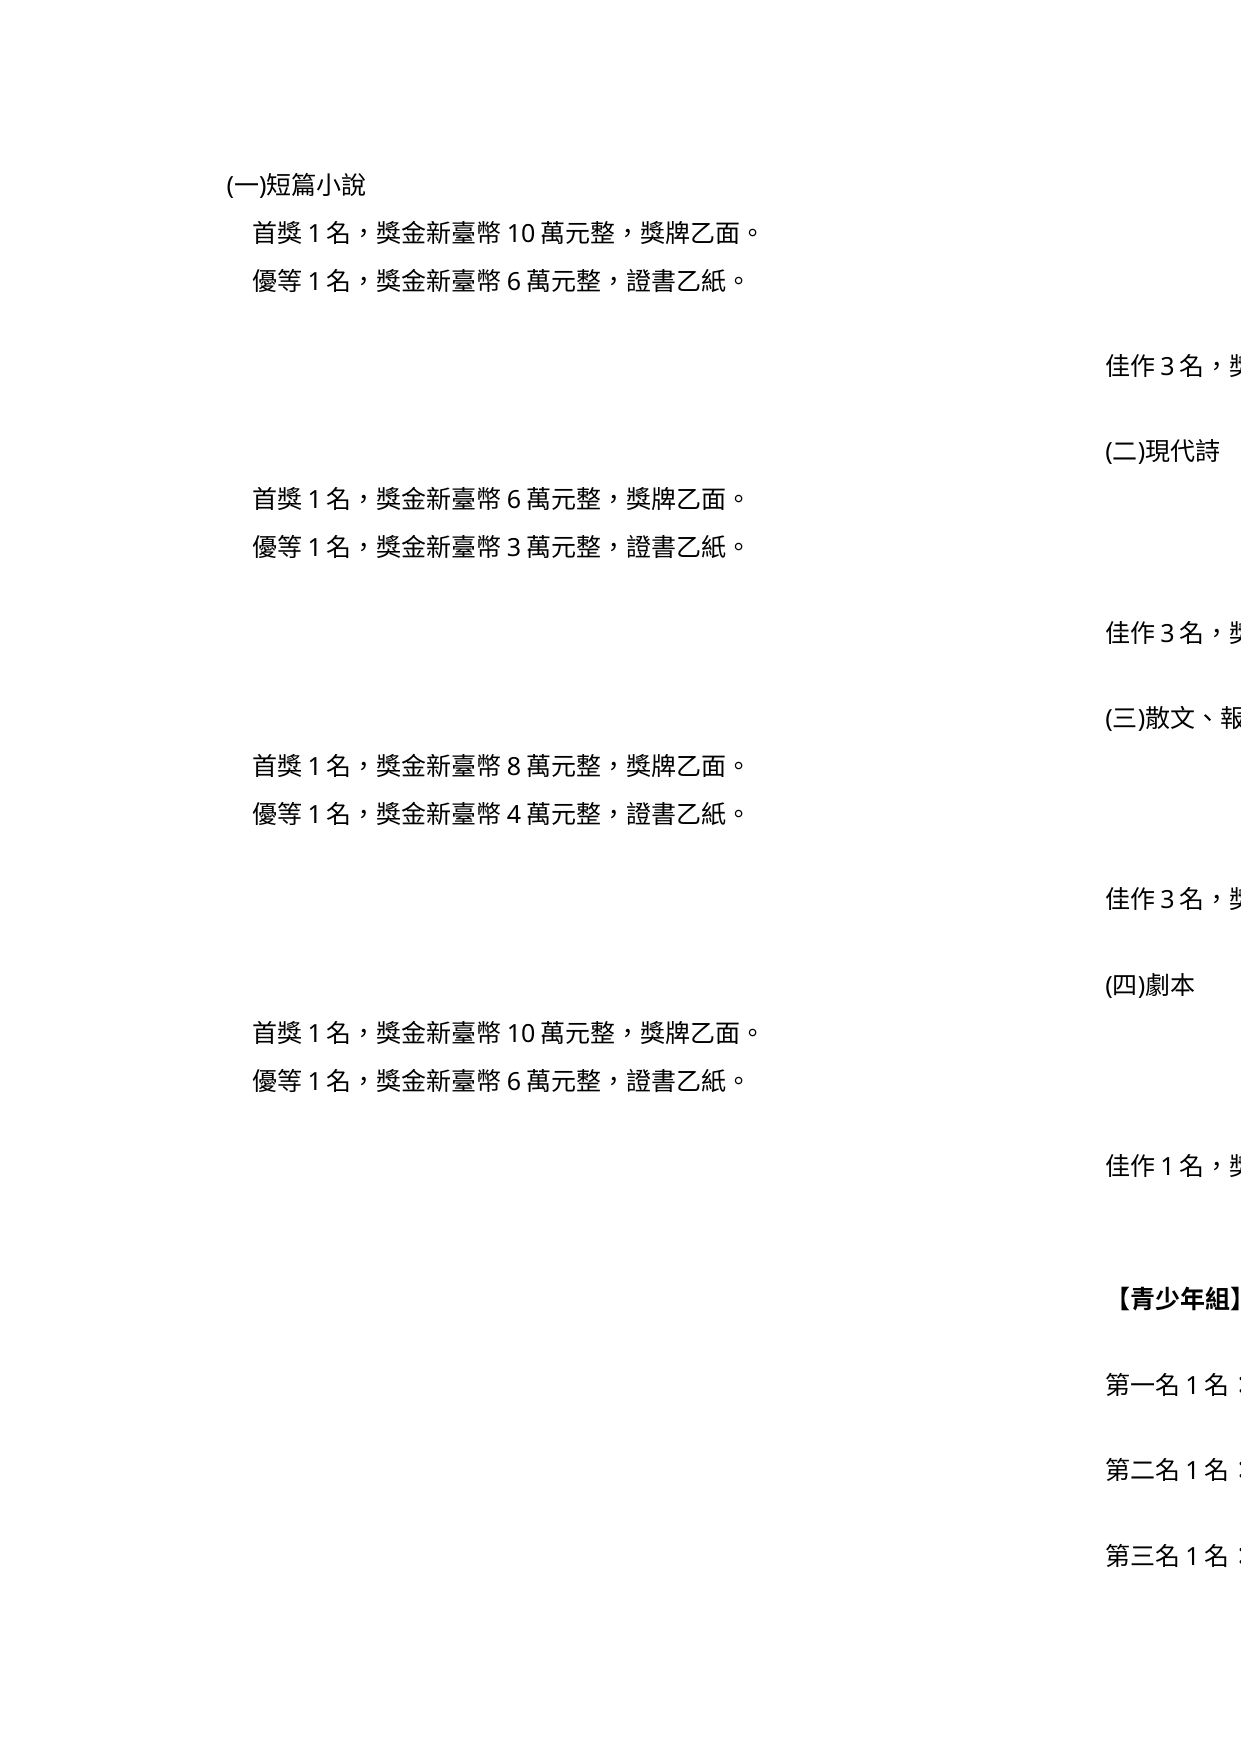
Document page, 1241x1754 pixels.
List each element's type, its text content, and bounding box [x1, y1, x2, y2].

list 優等1名，獎金新臺幣4萬元整，證書乙紙。 [187, 794, 1107, 831]
list 首獎1名，獎金新臺幣10萬元整，獎牌乙面。 [187, 212, 1107, 250]
list (二)現代詩 [1105, 394, 1240, 469]
list (一)短篇小說 [187, 164, 1107, 202]
list 佳作3名，獎金新臺幣1萬元整，證書乙紙。 [1105, 575, 1240, 650]
list 第二名1名：獎金新臺幣1萬元整，獎狀乙紙。 [1105, 1412, 1240, 1487]
list 首獎1名，獎金新臺幣8萬元整，獎牌乙面。 [187, 746, 1107, 783]
list 佳作1名，獎金新臺幣1萬5千元整，證書乙紙。 [1105, 1108, 1240, 1183]
list 【青少年組】新詩、散文各取 [1105, 1242, 1240, 1317]
list 優等1名，獎金新臺幣6萬元整，證書乙紙。 [187, 260, 1107, 298]
list 佳作3名，獎金新臺幣1萬元整，證書乙紙。 [1105, 842, 1240, 917]
list (三)散文、報導文學 [1105, 660, 1240, 735]
list (四)劇本 [1105, 927, 1240, 1002]
list 首獎1名，獎金新臺幣10萬元整，獎牌乙面。 [187, 1012, 1107, 1050]
list 優等1名，獎金新臺幣6萬元整，證書乙紙。 [187, 1060, 1107, 1098]
list 佳作3名，獎金新臺幣1萬5千元整，證書乙紙。 [1105, 308, 1240, 383]
list 優等1名，獎金新臺幣3萬元整，證書乙紙。 [187, 527, 1107, 564]
list 第三名1名：獎金新臺幣8千元整，獎狀乙紙。 [1105, 1498, 1240, 1573]
list 首獎1名，獎金新臺幣6萬元整，獎牌乙面。 [187, 479, 1107, 517]
list 第一名1名：獎金新臺幣1萬2千元整，獎狀乙紙。 [1105, 1327, 1240, 1402]
